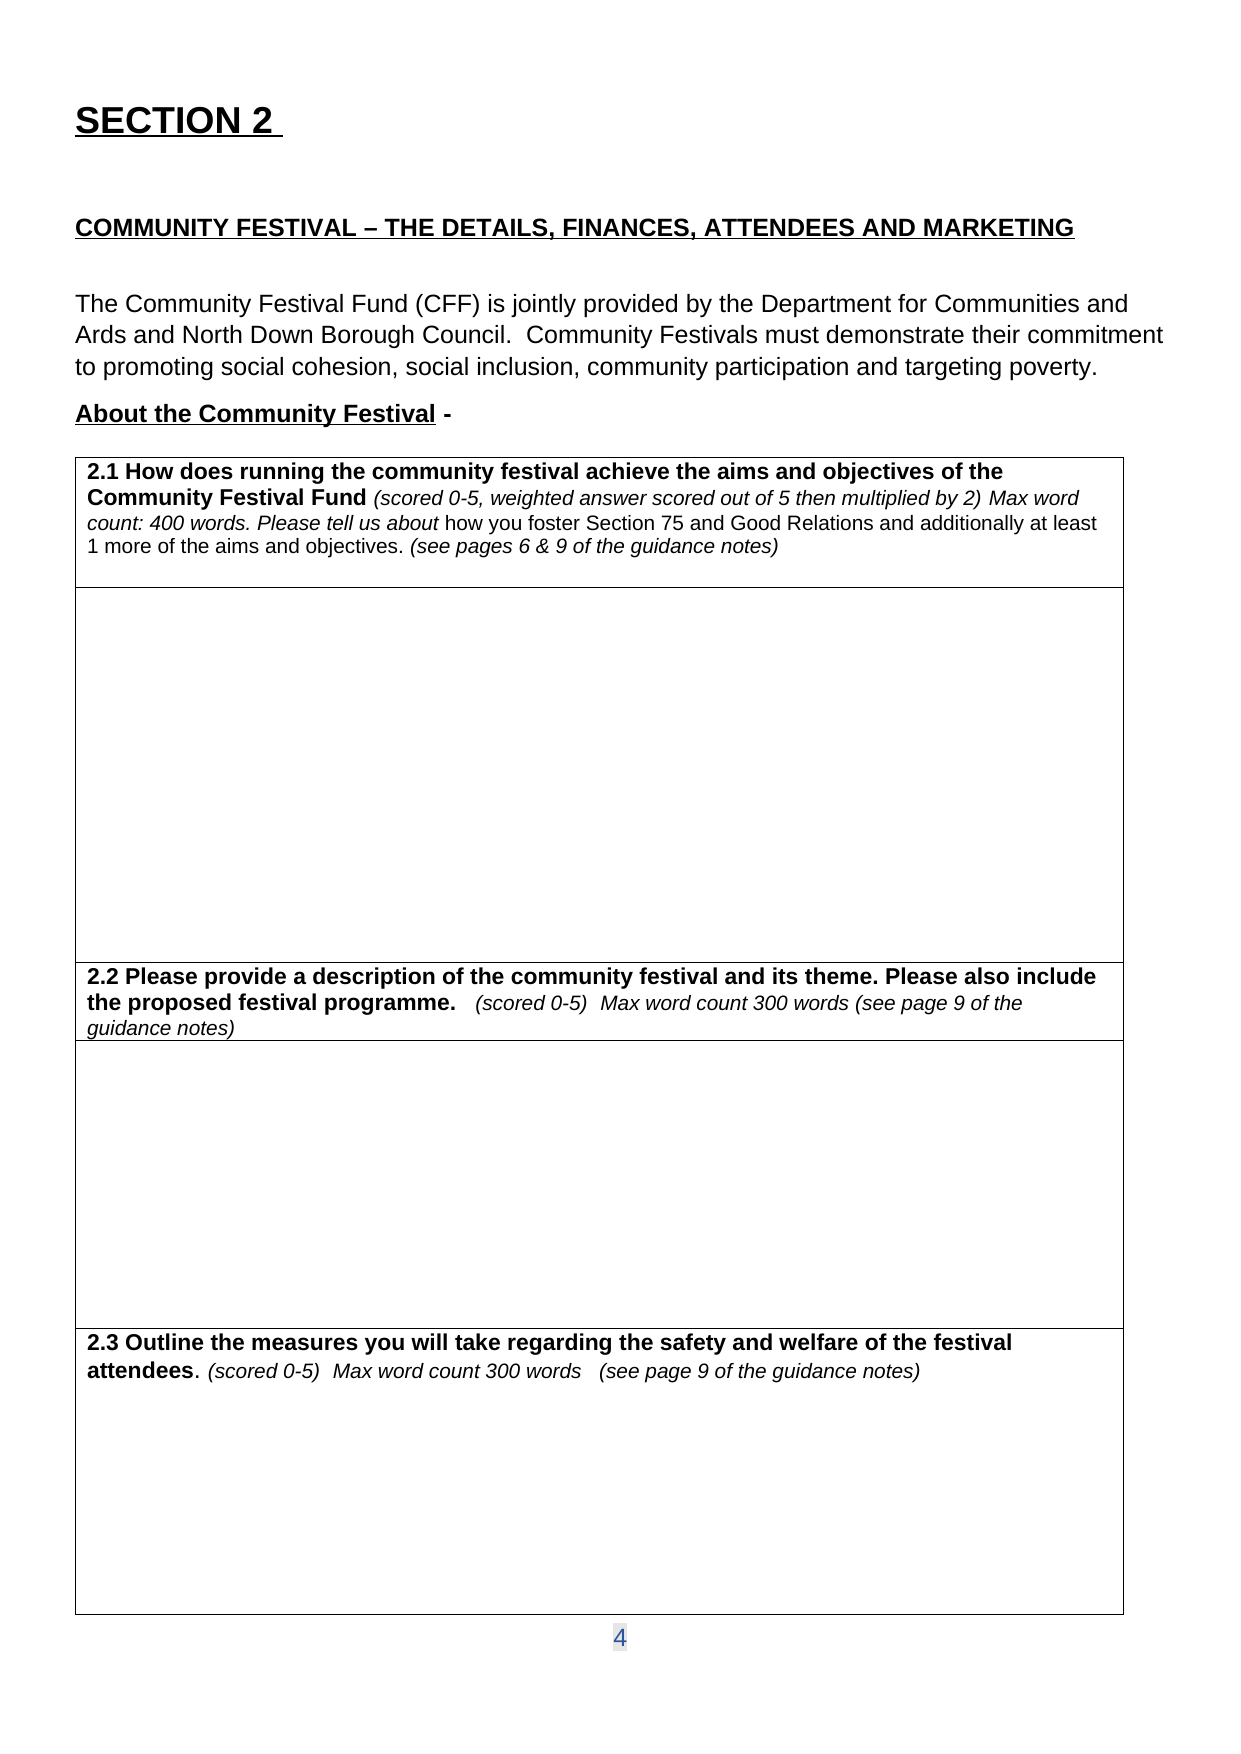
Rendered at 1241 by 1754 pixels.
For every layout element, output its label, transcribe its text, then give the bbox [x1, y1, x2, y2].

text About the Community Festival - [75, 399, 1165, 428]
text COMMUNITY FESTIVAL – THE DETAILS, FINANCES, ATTENDEES AND MARKETING [75, 213, 1165, 242]
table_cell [76, 1329, 1123, 1614]
text The Community Festival Fund (CFF) is jointly provided by the Department for Communities and Ards and North Down Borough Council. Community Festivals must demonstrate their commitment to promoting social cohesion, social inclusion, community participation and targeting poverty. [75, 289, 1165, 380]
table_cell 2.2 Please provide a description of the community festival and its theme. Please also include the proposed festival programme. (scored 0-5) Max word count 300 words (see page 9 of the guidance notes) [76, 963, 1123, 1039]
text SECTION 2 [75, 98, 1165, 141]
table_cell [76, 588, 1123, 962]
table_header 2.1 How does running the community festival achieve the aims and objectives of the Community Festival Fund (scored 0-5, weighted answer scored out of 5 then multiplied by 2) Max word count: 400 words. Please tell us about how you foster Section 75 and Good Relations and additionally at least 1 more of the aims and objectives. (see pages 6 & 9 of the guidance notes) [76, 458, 1123, 587]
table_cell [76, 1041, 1123, 1328]
